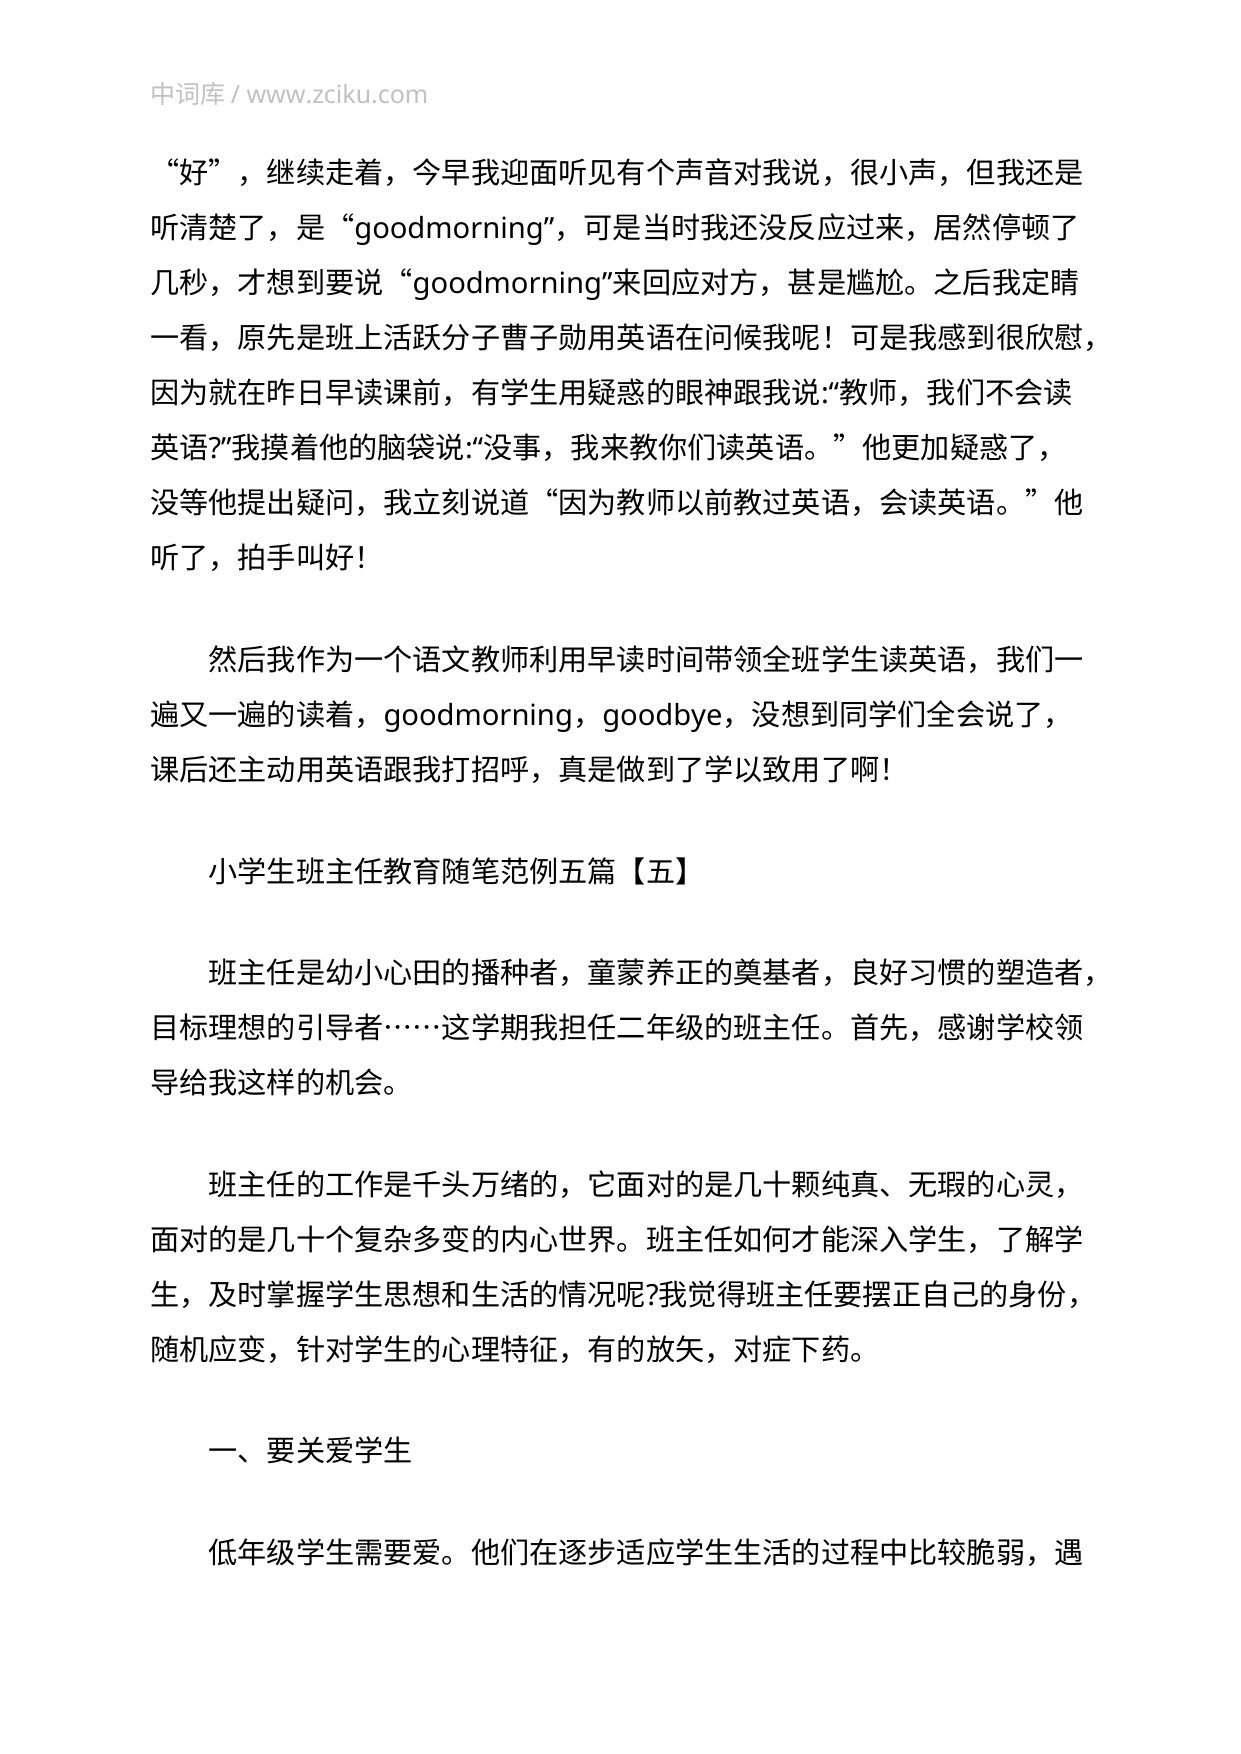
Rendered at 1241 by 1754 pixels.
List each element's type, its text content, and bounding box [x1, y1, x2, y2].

text 然后我作为一个语文教师利用早读时间带领全班学生读英语，我们一遍又一遍的读着，goodmorning，goodbye，没想到同学们全会说了，课后还主动用英语跟我打招呼，真是做到了学以致用了啊！ [150, 636, 1090, 789]
text 一、要关爱学生 [150, 1428, 1090, 1470]
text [150, 1530, 1090, 1572]
text 小学生班主任教育随笔范例五篇【五】 [150, 848, 1090, 890]
text 班主任是幼小心田的播种者，童蒙养正的奠基者，良好习惯的塑造者，目标理想的引导者……这学期我担任二年级的班主任。首先，感谢学校领导给我这样的机会。 [150, 950, 1090, 1102]
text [150, 150, 1090, 577]
text 班主任的工作是千头万绪的，它面对的是几十颗纯真、无瑕的心灵，面对的是几十个复杂多变的内心世界。班主任如何才能深入学生，了解学生，及时掌握学生思想和生活的情况呢?我觉得班主任要摆正自己的身份，随机应变，针对学生的心理特征，有的放矢，对症下药。 [150, 1161, 1090, 1368]
